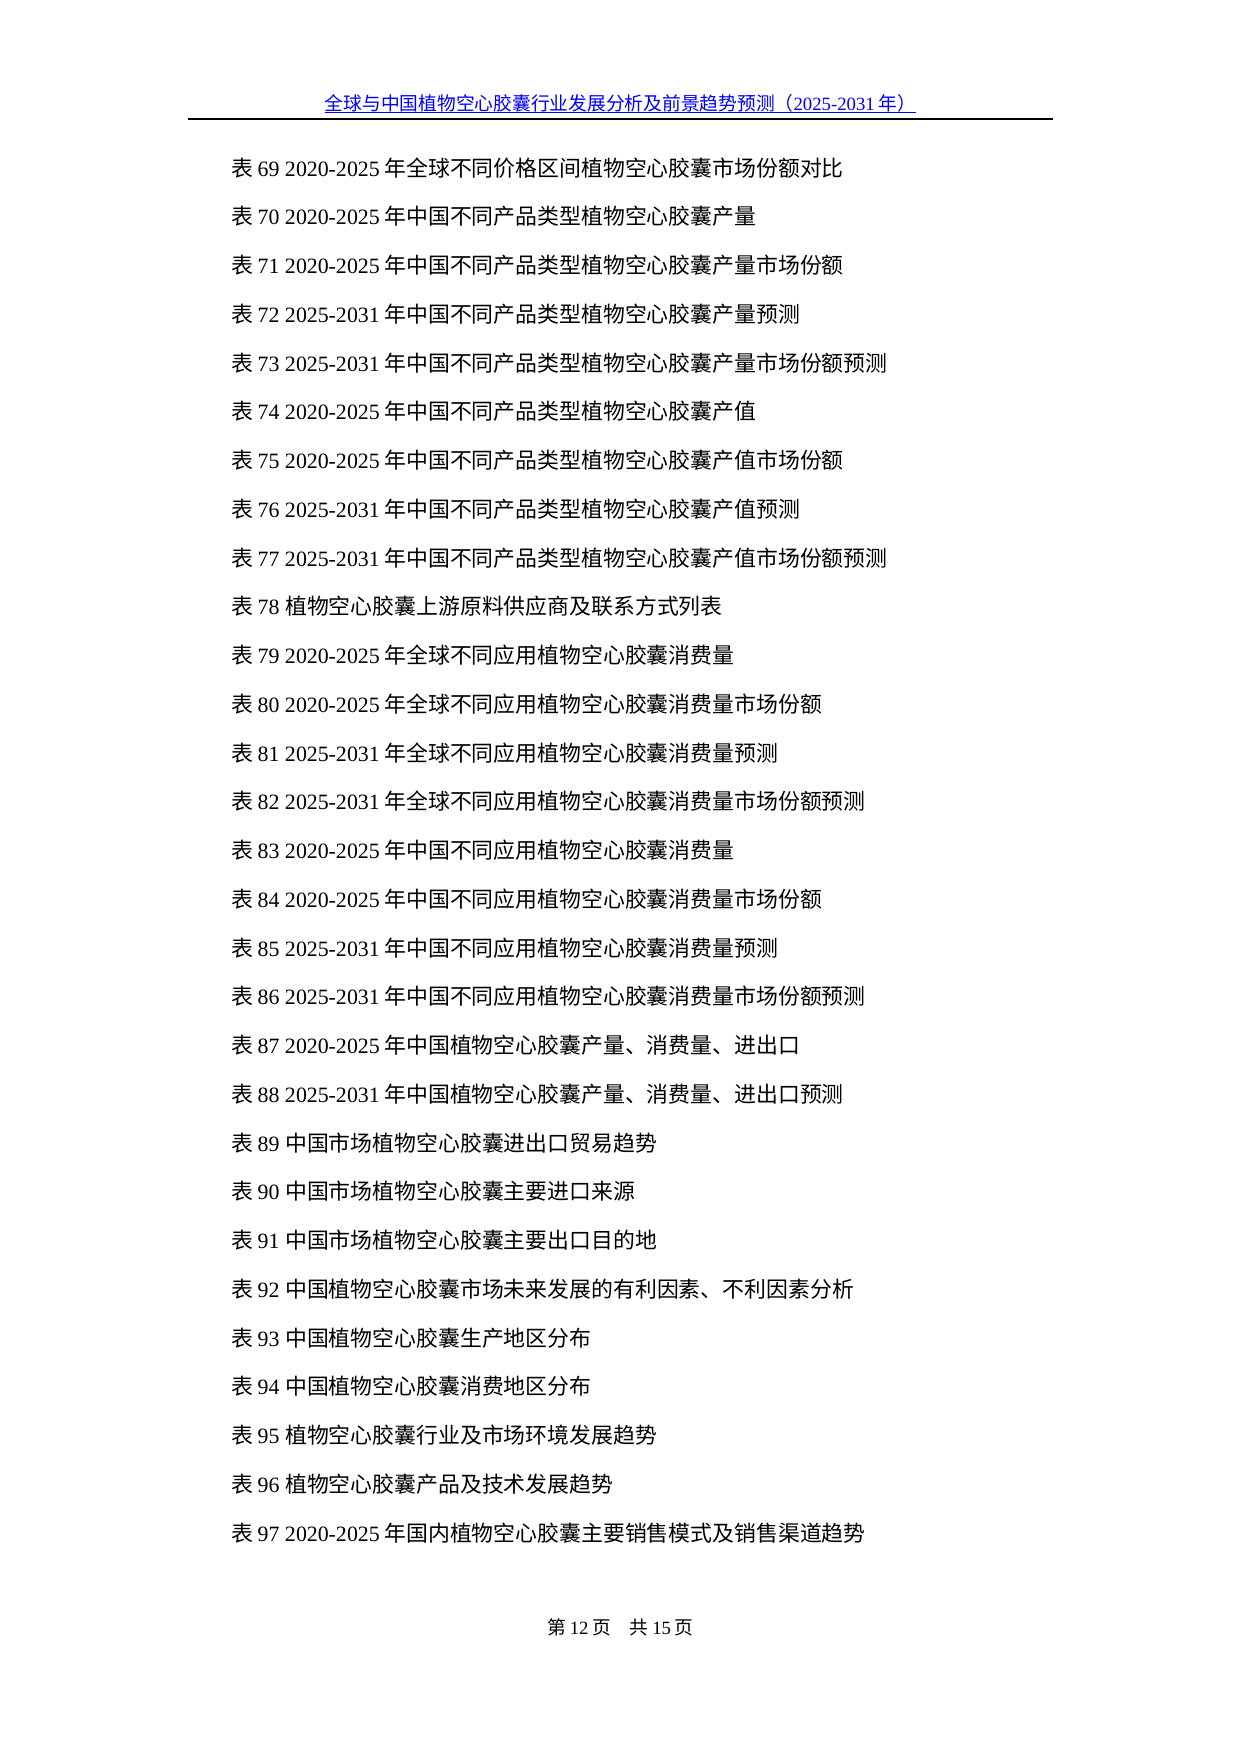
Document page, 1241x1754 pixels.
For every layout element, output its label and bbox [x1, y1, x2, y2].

text [187, 150, 1053, 1548]
